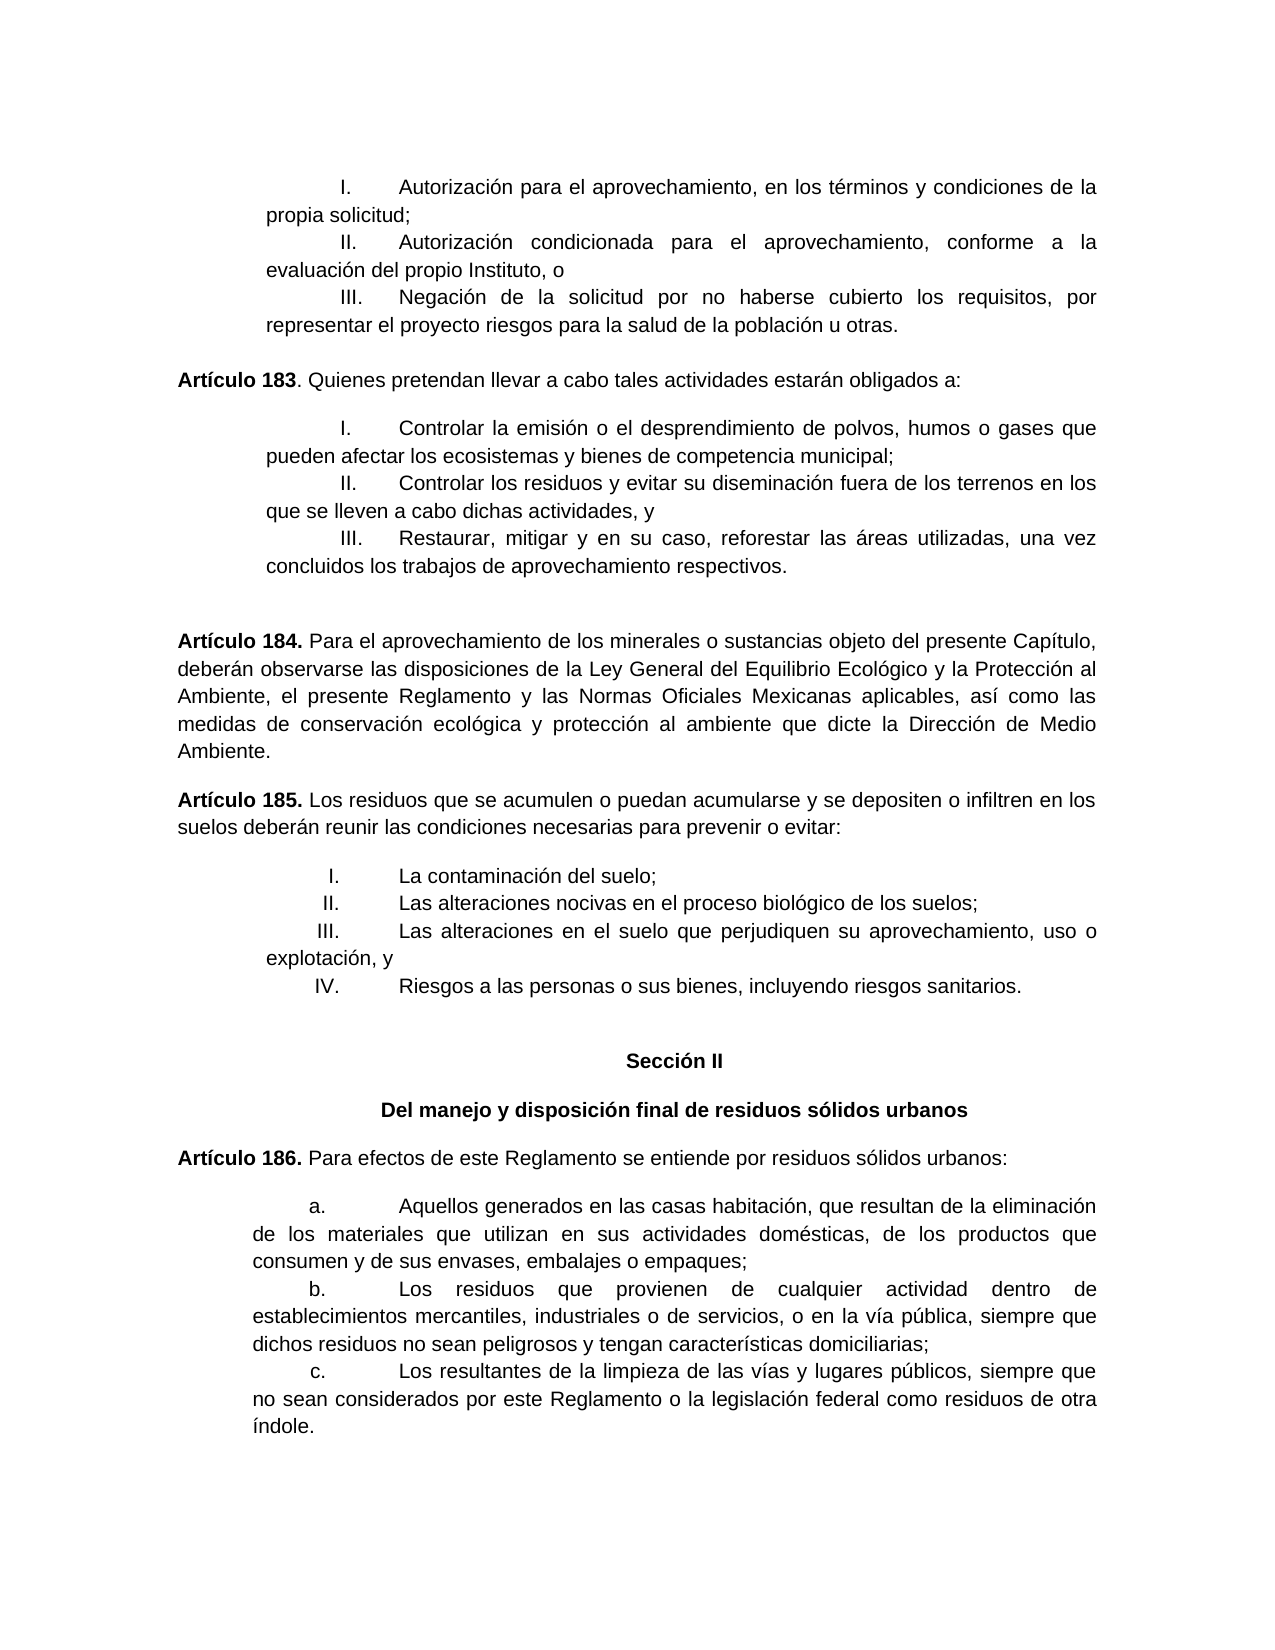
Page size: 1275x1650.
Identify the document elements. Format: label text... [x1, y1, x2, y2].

list La contaminación del suelo; [266, 863, 1098, 887]
list Negación de la solicitud por no haberse cubierto los requisitos, por representar el proyecto riesgos para la salud de la población u otras. [266, 285, 1098, 337]
text Artículo 184. Para el aprovechamiento de los minerales o sustancias objeto del presente Capítulo, deberán observarse las disposiciones de la Ley General del Equilibrio Ecológico y la Protección al Ambiente, el presente Reglamento y las Normas Oficiales Mexicanas aplicables, así como las medidas de conservación ecológica y protección al ambiente que dicte la Dirección de Medio Ambiente. [177, 629, 1098, 763]
list Las alteraciones nocivas en el proceso biológico de los suelos; [266, 891, 1098, 915]
list Las alteraciones en el suelo que perjudiquen su aprovechamiento, uso o explotación, y [266, 918, 1098, 970]
list Aquellos generados en las casas habitación, que resultan de la eliminación de los materiales que utilizan en sus actividades domésticas, de los productos que consumen y de sus envases, embalajes o empaques; [252, 1194, 1098, 1273]
text Del manejo y disposición final de residuos sólidos urbanos [177, 1098, 1098, 1122]
list Riesgos a las personas o sus bienes, incluyendo riesgos sanitarios. [266, 973, 1098, 997]
list Restaurar, mitigar y en su caso, reforestar las áreas utilizadas, una vez concluidos los trabajos de aprovechamiento respectivos. [266, 526, 1098, 577]
list Controlar la emisión o el desprendimiento de polvos, humos o gases que pueden afectar los ecosistemas y bienes de competencia municipal; [266, 416, 1098, 467]
list Los resultantes de la limpieza de las vías y lugares públicos, siempre que no sean considerados por este Reglamento o la legislación federal como residuos de otra índole. [252, 1359, 1098, 1438]
list Controlar los residuos y evitar su diseminación fuera de los terrenos en los que se lleven a cabo dichas actividades, y [266, 471, 1098, 522]
text Artículo 185. Los residuos que se acumulen o puedan acumularse y se depositen o infiltren en los suelos deberán reunir las condiciones necesarias para prevenir o evitar: [177, 788, 1098, 839]
list Autorización condicionada para el aprovechamiento, conforme a la evaluación del propio Instituto, o [266, 230, 1098, 282]
list Autorización para el aprovechamiento, en los términos y condiciones de la propia solicitud; [266, 175, 1098, 227]
text Artículo 183. Quienes pretendan llevar a cabo tales actividades estarán obligados a: [177, 368, 1098, 392]
text Artículo 186. Para efectos de este Reglamento se entiende por residuos sólidos urbanos: [177, 1146, 1098, 1170]
text Sección II [177, 1049, 1098, 1073]
list Los residuos que provienen de cualquier actividad dentro de establecimientos mercantiles, industriales o de servicios, o en la vía pública, siempre que dichos residuos no sean peligrosos y tengan características domiciliarias; [252, 1277, 1098, 1356]
